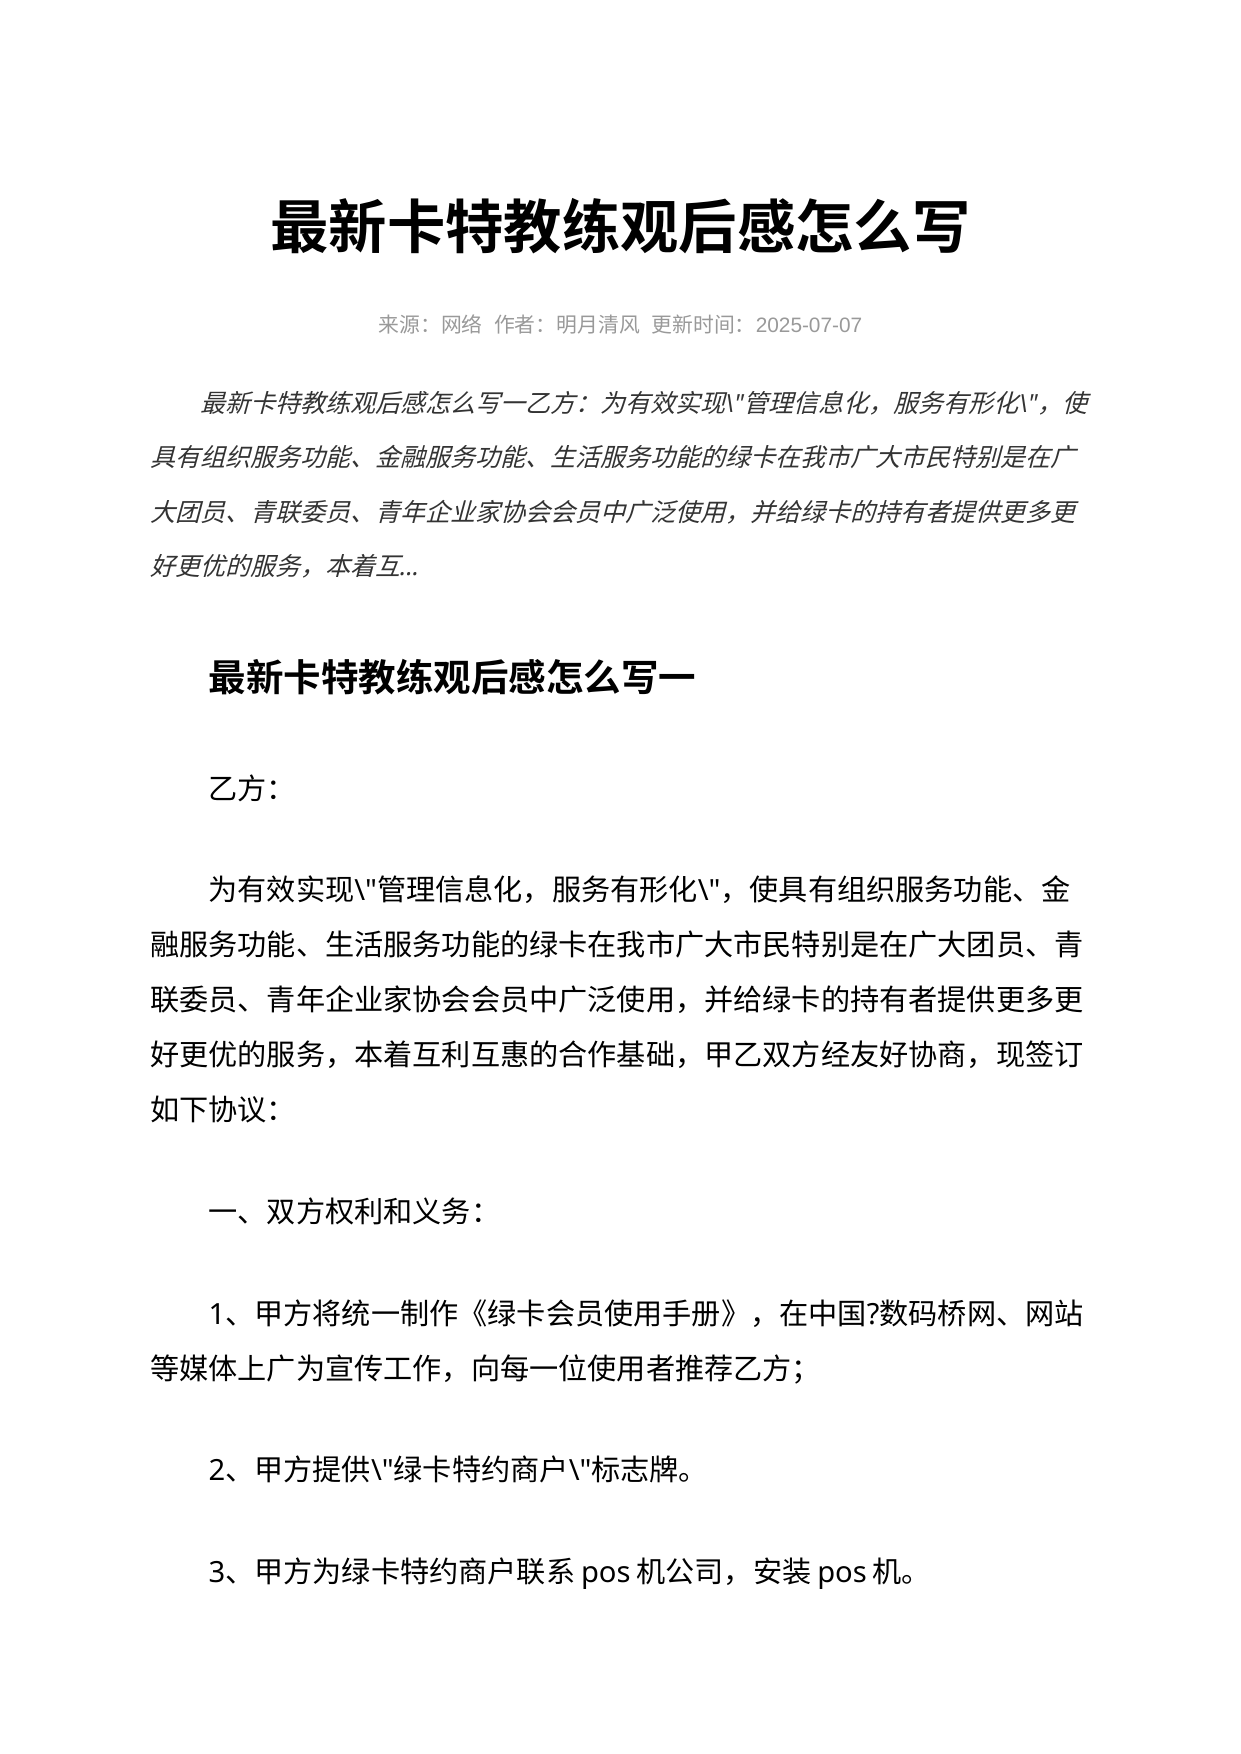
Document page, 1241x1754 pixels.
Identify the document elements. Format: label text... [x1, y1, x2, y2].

text 最新卡特教练观后感怎么写一乙方：为有效实现\"管理信息化，服务有形化\"，使具有组织服务功能、金融服务功能、生活服务功能的绿卡在我市广大市民特别是在广大团员、青联委员、青年企业家协会会员中广泛使用，并给绿卡的持有者提供更多更好更优的服务，本着互... [150, 383, 1090, 583]
subtitle 最新卡特教练观后感怎么写 [150, 181, 1090, 266]
text 来源：网络 作者：明月清风 更新时间：2025-07-07 [150, 313, 1090, 337]
text 1、甲方将统一制作《绿卡会员使用手册》，在中国?数码桥网、网站等媒体上广为宣传工作，向每一位使用者推荐乙方； [150, 1290, 1090, 1387]
text 3、甲方为绿卡特约商户联系pos机公司，安装pos机。 [150, 1549, 1090, 1591]
text 一、双方权利和义务： [150, 1188, 1090, 1231]
text 乙方： [150, 765, 1090, 807]
text 为有效实现\"管理信息化，服务有形化\"，使具有组织服务功能、金融服务功能、生活服务功能的绿卡在我市广大市民特别是在广大团员、青联委员、青年企业家协会会员中广泛使用，并给绿卡的持有者提供更多更好更优的服务，本着互利互惠的合作基础，甲乙双方经友好协商，现签订如下协议： [150, 867, 1090, 1129]
text 2、甲方提供\"绿卡特约商户\"标志牌。 [150, 1447, 1090, 1489]
text 最新卡特教练观后感怎么写一 [150, 648, 1090, 702]
